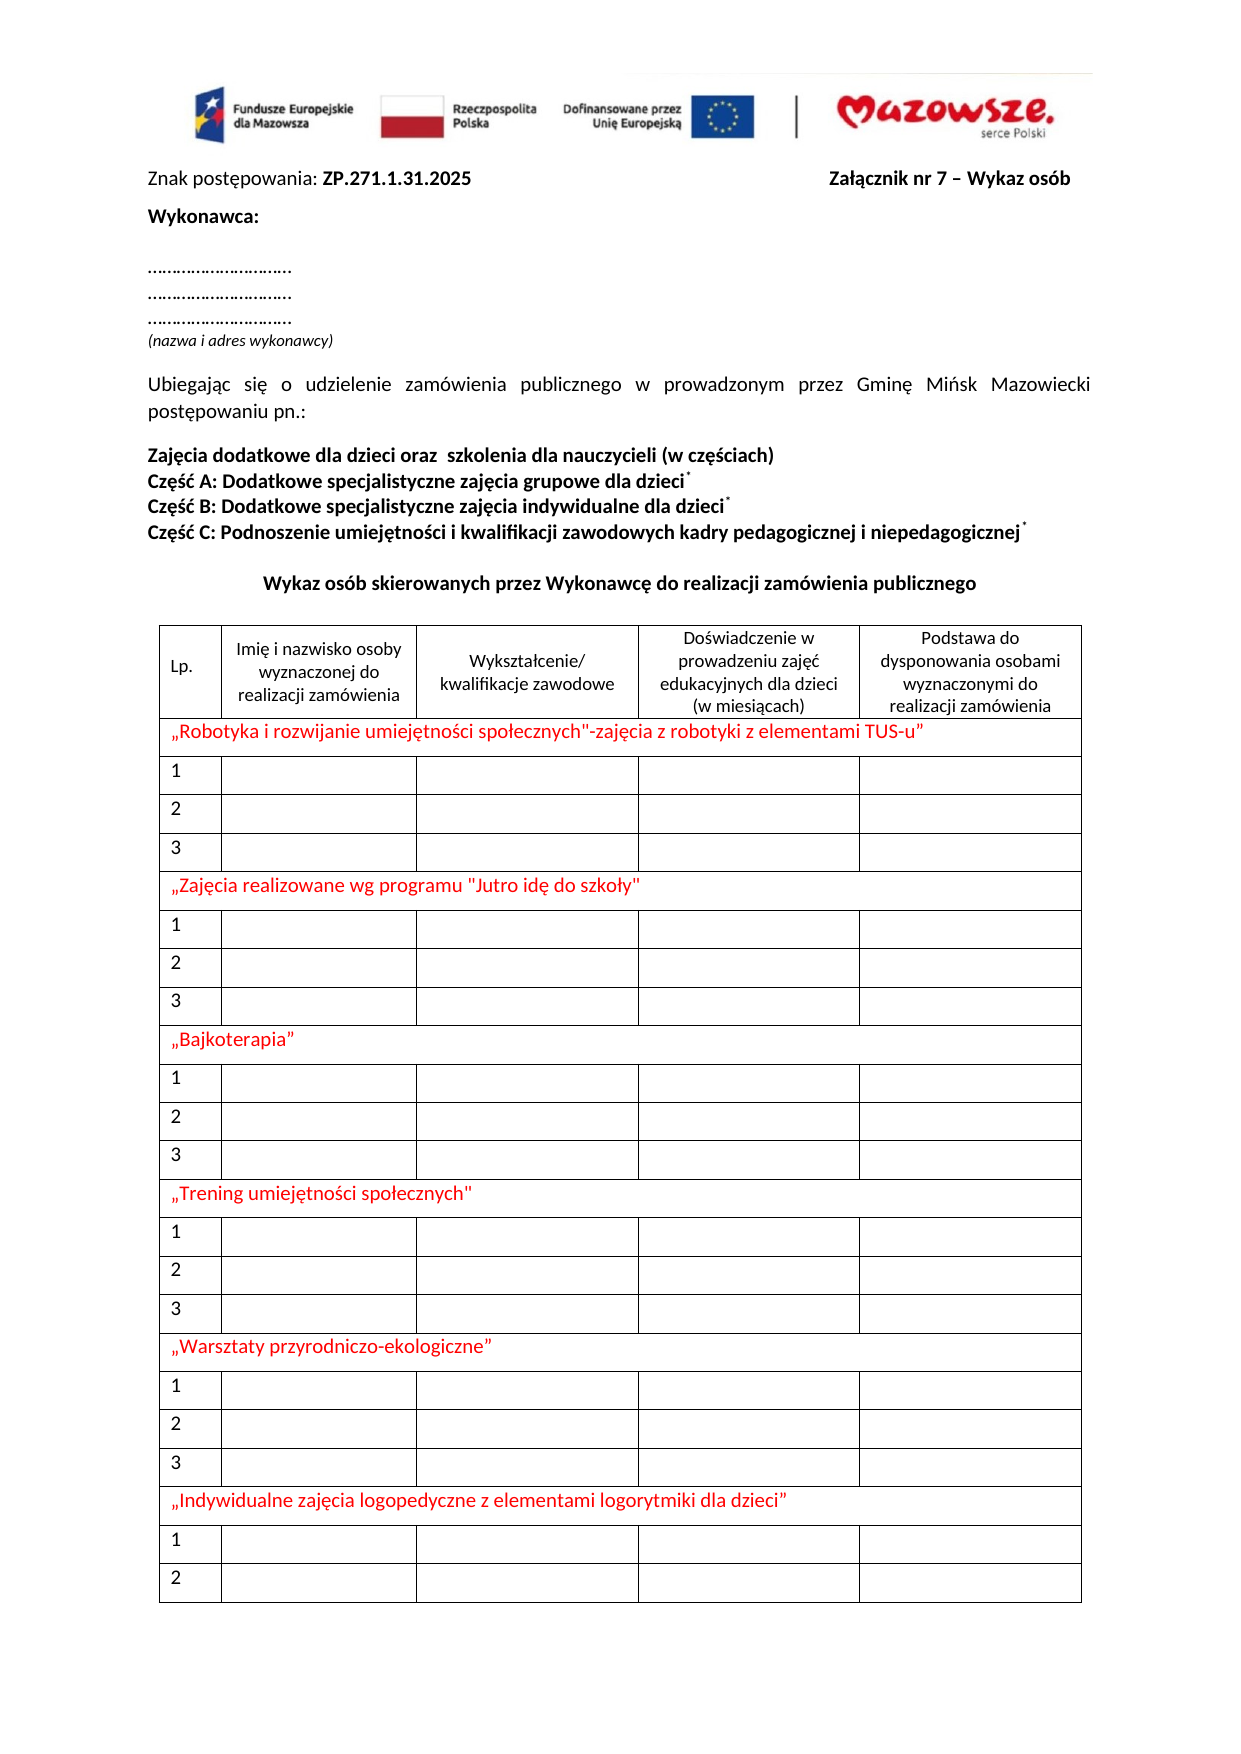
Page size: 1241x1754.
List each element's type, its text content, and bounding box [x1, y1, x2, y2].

table_cell 3 [160, 988, 221, 1025]
table_header Wykształcenie/ kwalifikacje zawodowe [417, 626, 638, 717]
table_cell 3 [160, 1295, 221, 1332]
table_cell [860, 1410, 1081, 1448]
table_cell 1 [160, 911, 221, 948]
table_cell [860, 834, 1081, 871]
table_cell [860, 757, 1081, 794]
table_cell [860, 1564, 1081, 1602]
table_cell [222, 1257, 416, 1294]
table_cell [417, 834, 638, 871]
table_cell [417, 795, 638, 833]
table_cell 2 [160, 1257, 221, 1294]
table_cell [417, 1065, 638, 1102]
table_cell [417, 1372, 638, 1409]
table_cell [860, 1449, 1081, 1486]
table_cell 2 [160, 1103, 221, 1140]
table_cell „Robotyka i rozwijanie umiejętności społecznych"-zajęcia z robotyki z elementami TUS-u” [160, 719, 1081, 756]
table_cell [222, 988, 416, 1025]
text Część A: Dodatkowe specjalistyczne zajęcia grupowe dla dzieci* [148, 468, 1093, 493]
table_cell [417, 1257, 638, 1294]
table_cell [222, 1372, 416, 1409]
table_cell [639, 757, 859, 794]
table_cell [222, 911, 416, 948]
table_cell 1 [160, 1065, 221, 1102]
text ………………………… [148, 254, 472, 279]
text ………………………… [148, 304, 472, 330]
table_cell [860, 911, 1081, 948]
table_cell [222, 1564, 416, 1602]
table_cell [860, 1065, 1081, 1102]
table_cell [222, 1141, 416, 1179]
table_cell [639, 1564, 859, 1602]
table_cell 3 [160, 1449, 221, 1486]
table_cell „Warsztaty przyrodniczo-ekologiczne” [160, 1334, 1081, 1371]
text Wykonawca: [148, 203, 1093, 228]
table_cell [639, 795, 859, 833]
table_cell 3 [160, 834, 221, 871]
table_cell [639, 1410, 859, 1448]
table_cell [639, 1526, 859, 1563]
table_cell [860, 1257, 1081, 1294]
table_cell „Trening umiejętności społecznych" [160, 1180, 1081, 1217]
table_cell [222, 834, 416, 871]
table_cell [639, 1218, 859, 1256]
table_header Podstawa do dysponowania osobami wyznaczonymi do realizacji zamówienia [860, 626, 1081, 717]
table_cell [417, 1564, 638, 1602]
table_cell [222, 1449, 416, 1486]
table_cell [222, 1065, 416, 1102]
table_cell „Indywidualne zajęcia logopedyczne z elementami logorytmiki dla dzieci” [160, 1487, 1081, 1525]
text ………………………… [148, 279, 472, 304]
table_header Lp. [160, 626, 221, 717]
text Znak postępowania: ZP.271.1.31.2025 Załącznik nr 7 – Wykaz osób [148, 165, 1087, 190]
table_cell [639, 949, 859, 987]
table_cell [417, 1141, 638, 1179]
table_cell [417, 1410, 638, 1448]
table_cell 2 [160, 1564, 221, 1602]
table_cell 1 [160, 1526, 221, 1563]
table_cell [639, 1257, 859, 1294]
table_cell [639, 1065, 859, 1102]
table_cell 3 [160, 1141, 221, 1179]
table_header Doświadczenie w prowadzeniu zajęć edukacyjnych dla dzieci (w miesiącach) [639, 626, 859, 717]
table_cell [222, 1218, 416, 1256]
table_cell [860, 1218, 1081, 1256]
table_cell [639, 1295, 859, 1332]
table_cell [639, 911, 859, 948]
table_cell [222, 795, 416, 833]
table_cell [417, 949, 638, 987]
table_cell [860, 1295, 1081, 1332]
table_cell [860, 1372, 1081, 1409]
table_cell [417, 911, 638, 948]
table_cell [417, 1218, 638, 1256]
table_cell [639, 1449, 859, 1486]
text Wykaz osób skierowanych przez Wykonawcę do realizacji zamówienia publicznego [148, 571, 1093, 596]
table_cell [222, 949, 416, 987]
text Część C: Podnoszenie umiejętności i kwalifikacji zawodowych kadry pedagogicznej i niepedagogicznej* [148, 519, 1093, 544]
table_cell „Bajkoterapia” [160, 1026, 1081, 1063]
table_cell 1 [160, 1218, 221, 1256]
table_cell [860, 795, 1081, 833]
table_cell [860, 949, 1081, 987]
table_cell [417, 1103, 638, 1140]
table_cell 2 [160, 949, 221, 987]
table_cell [417, 988, 638, 1025]
table_header Imię i nazwisko osoby wyznaczonej do realizacji zamówienia [222, 626, 416, 717]
table_cell 2 [160, 1410, 221, 1448]
table_cell [222, 1295, 416, 1332]
table_cell [417, 1449, 638, 1486]
table_cell [417, 757, 638, 794]
text (nazwa i adres wykonawcy) [148, 330, 472, 350]
table_cell [222, 757, 416, 794]
text Ubiegając się o udzielenie zamówienia publicznego w prowadzonym przez Gminę Mińsk Mazowiecki postępowaniu pn.: [148, 371, 1093, 424]
table_cell [222, 1410, 416, 1448]
table_cell [639, 1141, 859, 1179]
table_cell 2 [160, 795, 221, 833]
table_cell [860, 988, 1081, 1025]
table_cell [417, 1526, 638, 1563]
table_cell 1 [160, 757, 221, 794]
text Zajęcia dodatkowe dla dzieci oraz szkolenia dla nauczycieli (w częściach) [148, 443, 1093, 468]
table_cell [222, 1103, 416, 1140]
picture [147, 73, 1093, 165]
table_cell [639, 1103, 859, 1140]
table_cell [860, 1526, 1081, 1563]
table_cell [639, 1372, 859, 1409]
text Część B: Dodatkowe specjalistyczne zajęcia indywidualne dla dzieci* [148, 493, 1093, 519]
table_cell [860, 1141, 1081, 1179]
table_cell [860, 1103, 1081, 1140]
table_cell „Zajęcia realizowane wg programu "Jutro idę do szkoły" [160, 872, 1081, 910]
table_cell [222, 1526, 416, 1563]
table_cell 1 [160, 1372, 221, 1409]
table_cell [639, 988, 859, 1025]
table_cell [417, 1295, 638, 1332]
table_cell [639, 834, 859, 871]
